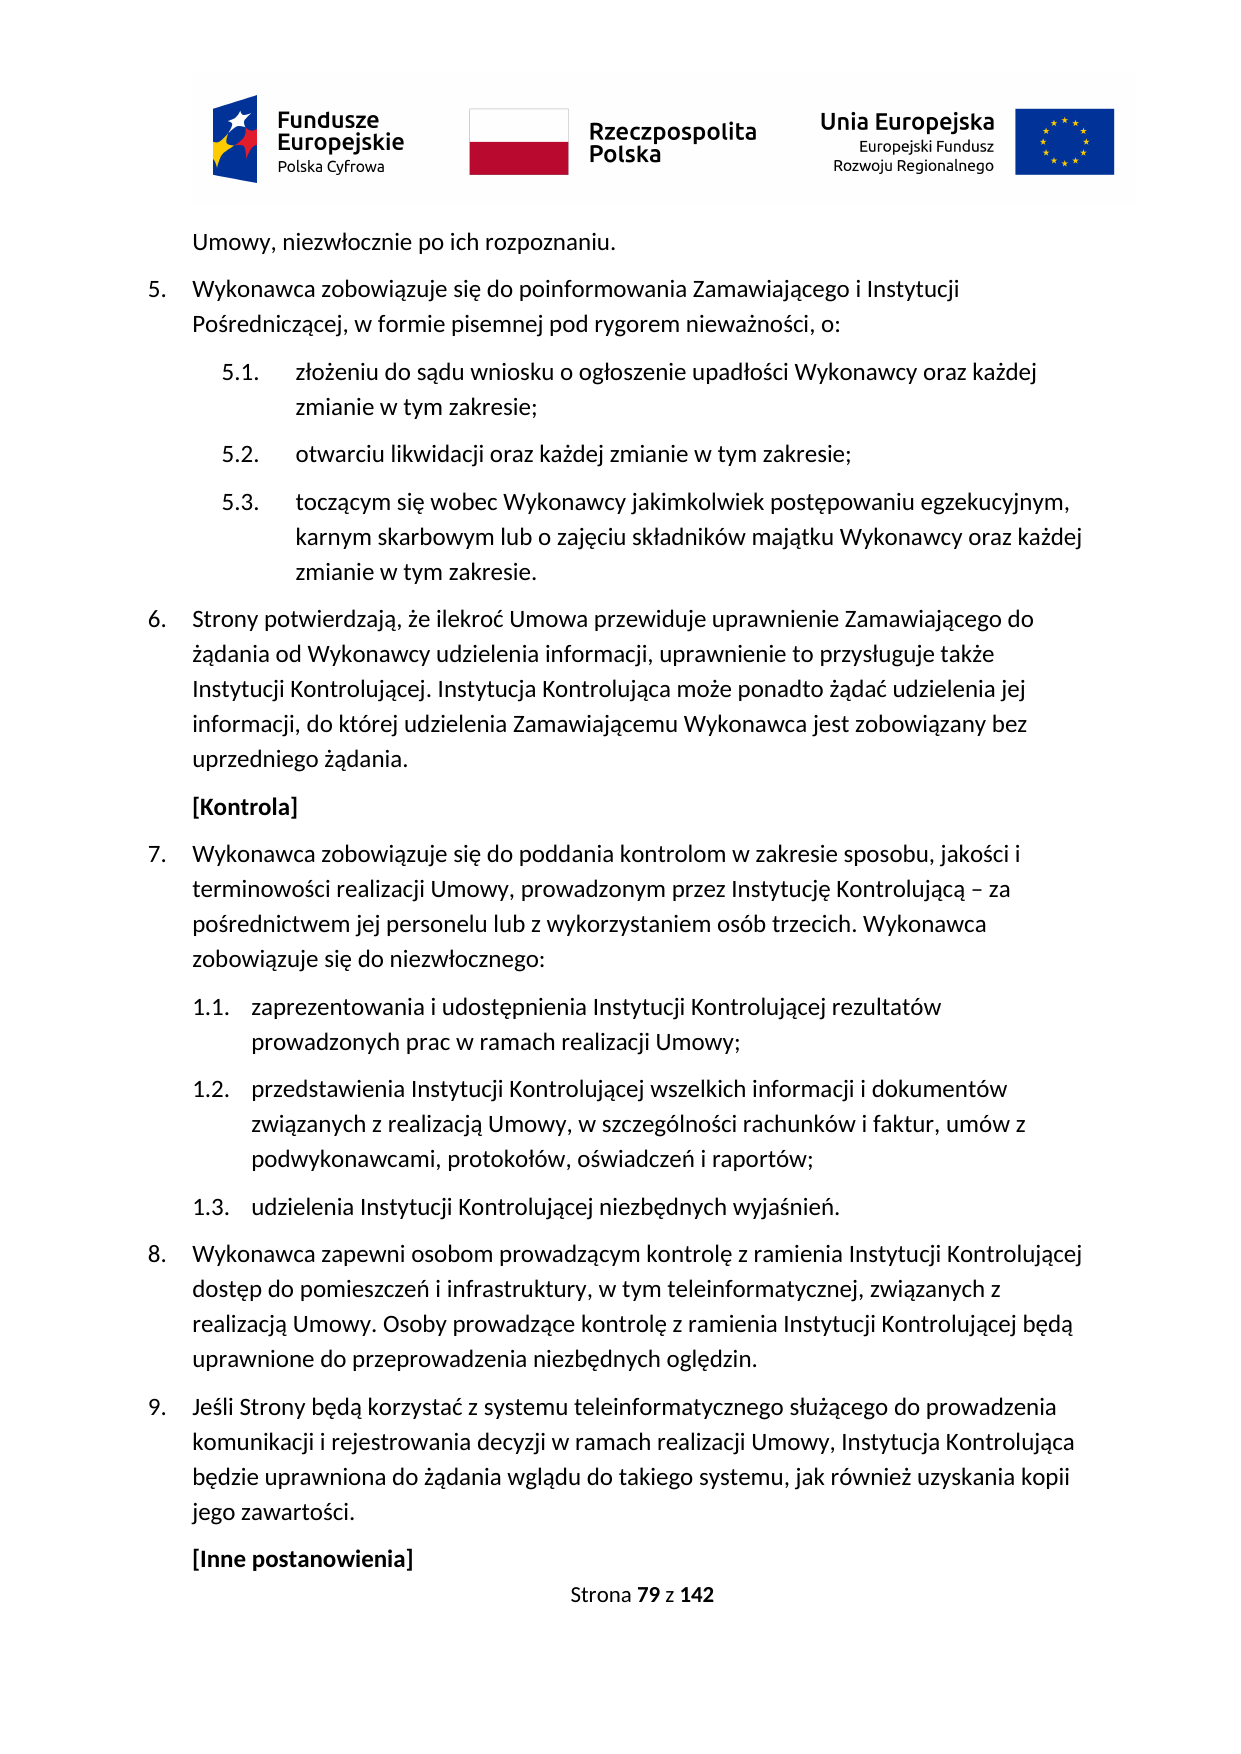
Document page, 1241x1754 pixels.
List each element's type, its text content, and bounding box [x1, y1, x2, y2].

list udzielenia Instytucji Kontrolującej niezbędnych wyjaśnień. [192, 1191, 1093, 1221]
picture [191, 73, 1136, 205]
list otwarciu likwidacji oraz każdej zmianie w tym zakresie; [221, 438, 1093, 469]
list Strony potwierdzają, że ilekroć Umowa przewiduje uprawnienie Zamawiającego do żądania od Wykonawcy udzielenia informacji, uprawnienie to przysługuje także Instytucji Kontrolującej. Instytucja Kontrolująca może ponadto żądać udzielenia jej informacji, do której udzielenia Zamawiającemu Wykonawca jest zobowiązany bez uprzedniego żądania. [148, 603, 1093, 774]
list Wykonawca zapewni osobom prowadzącym kontrolę z ramienia Instytucji Kontrolującej dostęp do pomieszczeń i infrastruktury, w tym teleinformatycznej, związanych z realizacją Umowy. Osoby prowadzące kontrolę z ramienia Instytucji Kontrolującej będą uprawnione do przeprowadzenia niezbędnych oględzin. [148, 1238, 1093, 1374]
list Wykonawca zobowiązuje się do poinformowania Zamawiającego i Instytucji Pośredniczącej, w formie pisemnej pod rygorem nieważności, o: [148, 273, 1093, 339]
list zaprezentowania i udostępnienia Instytucji Kontrolującej rezultatów prowadzonych prac w ramach realizacji Umowy; [192, 991, 1093, 1056]
list Jeśli Strony będą korzystać z systemu teleinformatycznego służącego do prowadzenia komunikacji i rejestrowania decyzji w ramach realizacji Umowy, Instytucja Kontrolująca będzie uprawniona do żądania wglądu do takiego systemu, jak również uzyskania kopii jego zawartości. [148, 1391, 1093, 1526]
list Wykonawca zobowiązuje się do poddania kontrolom w zakresie sposobu, jakości i terminowości realizacji Umowy, prowadzonym przez Instytucję Kontrolującą – za pośrednictwem jej personelu lub z wykorzystaniem osób trzecich. Wykonawca zobowiązuje się do niezwłocznego: [148, 838, 1093, 974]
list przedstawienia Instytucji Kontrolującej wszelkich informacji i dokumentów związanych z realizacją Umowy, w szczególności rachunków i faktur, umów z podwykonawcami, protokołów, oświadczeń i raportów; [192, 1073, 1093, 1174]
list złożeniu do sądu wniosku o ogłoszenie upadłości Wykonawcy oraz każdej zmianie w tym zakresie; [221, 356, 1093, 421]
text [Inne postanowienia] [192, 1543, 1093, 1574]
list toczącym się wobec Wykonawcy jakimkolwiek postępowaniu egzekucyjnym, karnym skarbowym lub o zajęciu składników majątku Wykonawcy oraz każdej zmianie w tym zakresie. [221, 486, 1093, 586]
text [Kontrola] [192, 791, 1093, 821]
